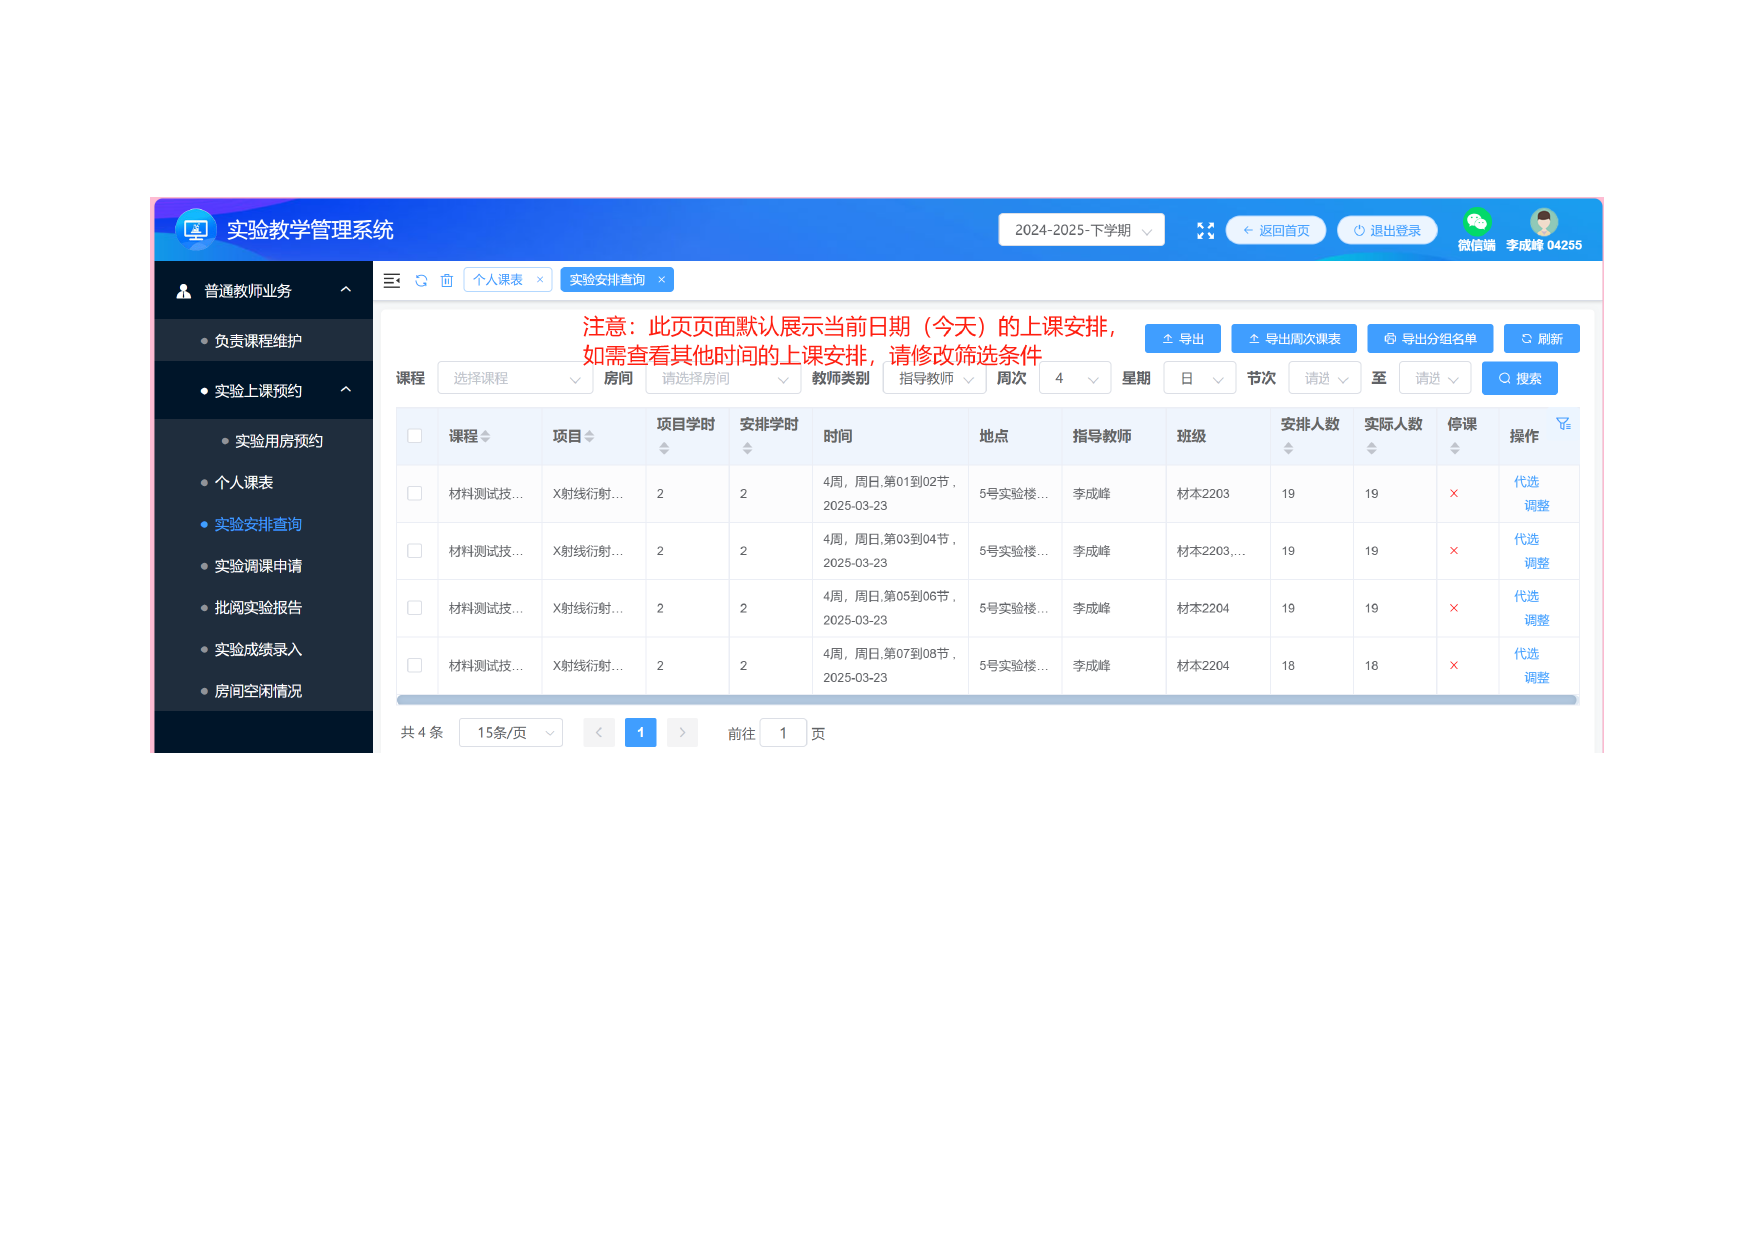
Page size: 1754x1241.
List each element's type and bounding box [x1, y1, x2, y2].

picture [150, 197, 1604, 753]
